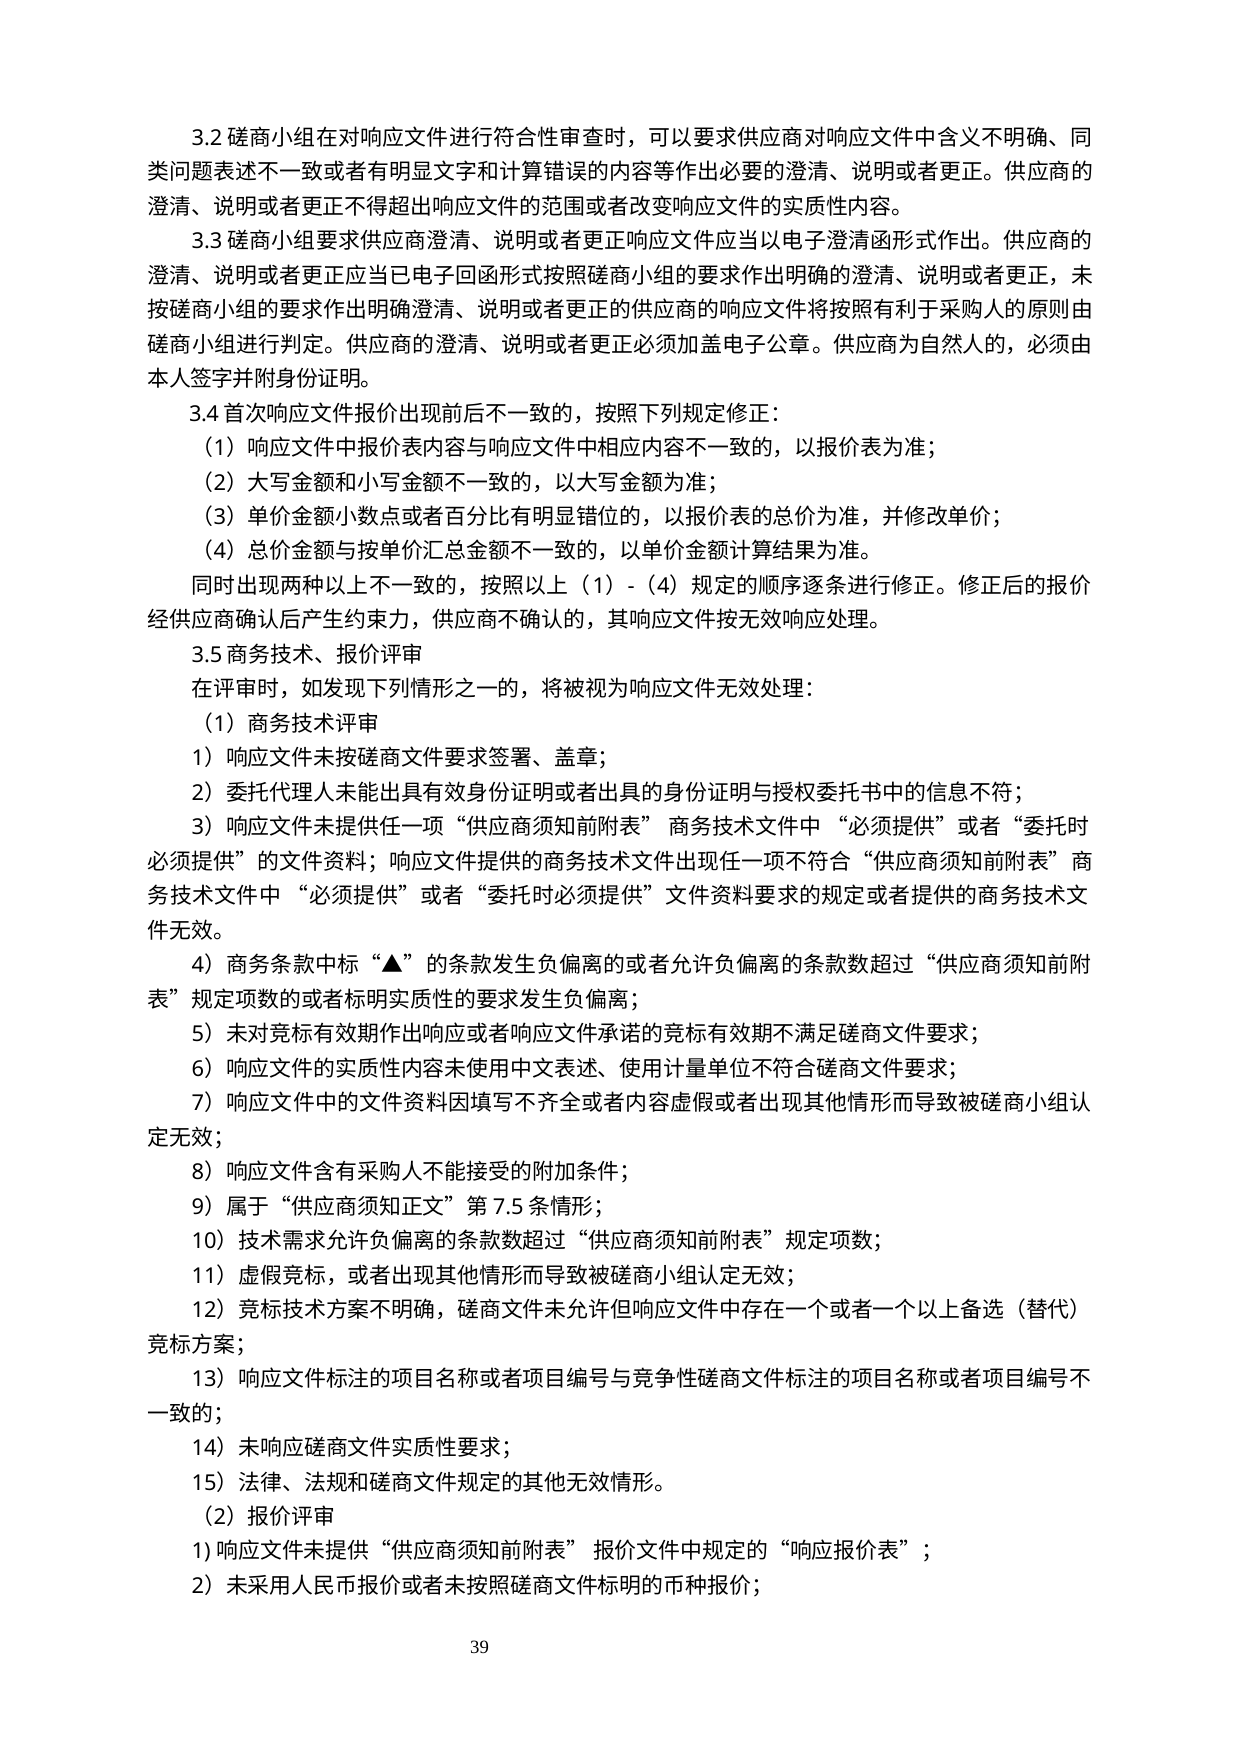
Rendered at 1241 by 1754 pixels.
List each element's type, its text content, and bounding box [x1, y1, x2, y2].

text 8）响应文件含有采购人不能接受的附加条件； [148, 1153, 1093, 1187]
text （2）报价评审 [148, 1498, 1093, 1532]
text 2）未采用人民币报价或者未按照磋商文件标明的币种报价； [148, 1567, 1093, 1601]
text 5）未对竞标有效期作出响应或者响应文件承诺的竞标有效期不满足磋商文件要求； [148, 1015, 1093, 1049]
text 11）虚假竞标，或者出现其他情形而导致被磋商小组认定无效； [148, 1256, 1093, 1291]
text 2）委托代理人未能出具有效身份证明或者出具的身份证明与授权委托书中的信息不符； [148, 773, 1093, 808]
text 1) 响应文件未提供“供应商须知前附表” 报价文件中规定的“响应报价表”； [148, 1532, 1093, 1567]
text 1）响应文件未按磋商文件要求签署、盖章； [148, 739, 1093, 773]
text 3.4首次响应文件报价出现前后不一致的，按照下列规定修正： [148, 394, 1093, 429]
text 10）技术需求允许负偏离的条款数超过“供应商须知前附表”规定项数； [148, 1222, 1093, 1256]
text （4）总价金额与按单价汇总金额不一致的，以单价金额计算结果为准。 [148, 532, 1093, 567]
text 在评审时，如发现下列情形之一的，将被视为响应文件无效处理： [148, 670, 1093, 704]
text 14）未响应磋商文件实质性要求； [148, 1429, 1093, 1463]
text 3）响应文件未提供任一项“供应商须知前附表” 商务技术文件中 “必须提供”或者“委托时必须提供”的文件资料；响应文件提供的商务技术文件出现任一项不符合“供应商须知前附表”商务技术文件中 “必须提供”或者“委托时必须提供”文件资料要求的规定或者提供的商务技术文件无效。 [148, 808, 1093, 946]
text （1）响应文件中报价表内容与响应文件中相应内容不一致的，以报价表为准； [148, 429, 1093, 463]
text 3.3磋商小组要求供应商澄清、说明或者更正响应文件应当以电子澄清函形式作出。供应商的澄清、说明或者更正应当已电子回函形式按照磋商小组的要求作出明确的澄清、说明或者更正，未按磋商小组的要求作出明确澄清、说明或者更正的供应商的响应文件将按照有利于采购人的原则由磋商小组进行判定。供应商的澄清、说明或者更正必须加盖电子公章。供应商为自然人的，必须由本人签字并附身份证明。 [148, 222, 1093, 394]
text （3）单价金额小数点或者百分比有明显错位的，以报价表的总价为准，并修改单价； [148, 498, 1093, 532]
text 4）商务条款中标“▲”的条款发生负偏离的或者允许负偏离的条款数超过“供应商须知前附表”规定项数的或者标明实质性的要求发生负偏离； [148, 946, 1093, 1015]
text 12）竞标技术方案不明确，磋商文件未允许但响应文件中存在一个或者一个以上备选（替代）竞标方案； [148, 1291, 1093, 1360]
text 15）法律、法规和磋商文件规定的其他无效情形。 [148, 1463, 1093, 1498]
text 9）属于“供应商须知正文”第7.5条情形； [148, 1187, 1093, 1222]
text 3.5商务技术、报价评审 [148, 636, 1093, 670]
text 3.2磋商小组在对响应文件进行符合性审查时，可以要求供应商对响应文件中含义不明确、同类问题表述不一致或者有明显文字和计算错误的内容等作出必要的澄清、说明或者更正。供应商的澄清、说明或者更正不得超出响应文件的范围或者改变响应文件的实质性内容。 [148, 118, 1093, 222]
text 7）响应文件中的文件资料因填写不齐全或者内容虚假或者出现其他情形而导致被磋商小组认定无效； [148, 1084, 1093, 1153]
text （1）商务技术评审 [148, 704, 1093, 739]
text 6）响应文件的实质性内容未使用中文表述、使用计量单位不符合磋商文件要求； [148, 1049, 1093, 1084]
text 13）响应文件标注的项目名称或者项目编号与竞争性磋商文件标注的项目名称或者项目编号不一致的； [148, 1360, 1093, 1429]
text 同时出现两种以上不一致的，按照以上（1）-（4）规定的顺序逐条进行修正。修正后的报价经供应商确认后产生约束力，供应商不确认的，其响应文件按无效响应处理。 [148, 567, 1093, 636]
text （2）大写金额和小写金额不一致的，以大写金额为准； [148, 463, 1093, 498]
